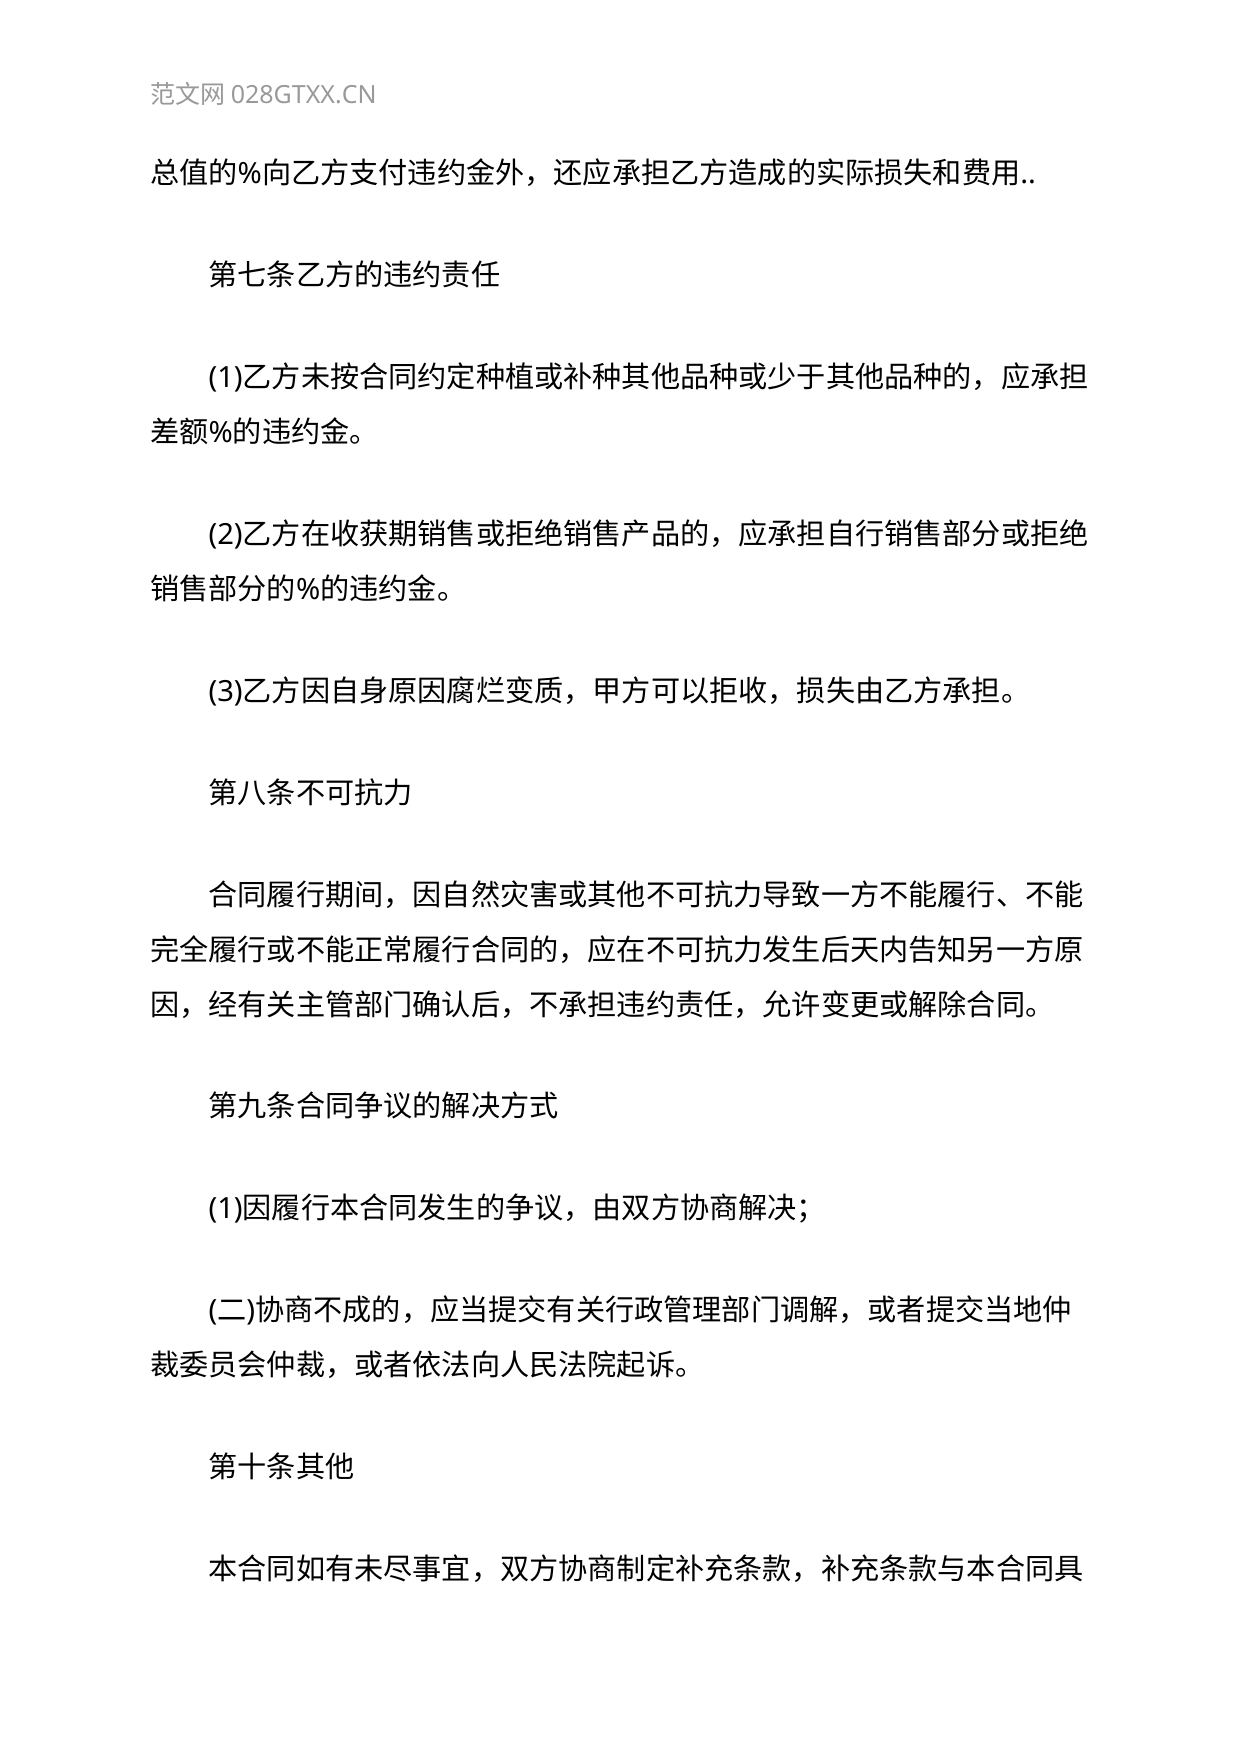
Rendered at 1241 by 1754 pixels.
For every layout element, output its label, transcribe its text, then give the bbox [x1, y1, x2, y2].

text 第七条乙方的违约责任 [150, 252, 1090, 294]
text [150, 150, 1090, 192]
text (1)因履行本合同发生的争议，由双方协商解决； [150, 1185, 1090, 1227]
text 第八条不可抗力 [150, 770, 1090, 812]
text 第九条合同争议的解决方式 [150, 1083, 1090, 1125]
text 第十条其他 [150, 1443, 1090, 1486]
text (2)乙方在收获期销售或拒绝销售产品的，应承担自行销售部分或拒绝销售部分的%的违约金。 [150, 511, 1090, 608]
text (二)协商不成的，应当提交有关行政管理部门调解，或者提交当地仲裁委员会仲裁，或者依法向人民法院起诉。 [150, 1287, 1090, 1384]
text 合同履行期间，因自然灾害或其他不可抗力导致一方不能履行、不能完全履行或不能正常履行合同的，应在不可抗力发生后天内告知另一方原因，经有关主管部门确认后，不承担违约责任，允许变更或解除合同。 [150, 871, 1090, 1023]
text (3)乙方因自身原因腐烂变质，甲方可以拒收，损失由乙方承担。 [150, 668, 1090, 710]
text (1)乙方未按合同约定种植或补种其他品种或少于其他品种的，应承担差额%的违约金。 [150, 354, 1090, 451]
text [150, 1545, 1090, 1588]
